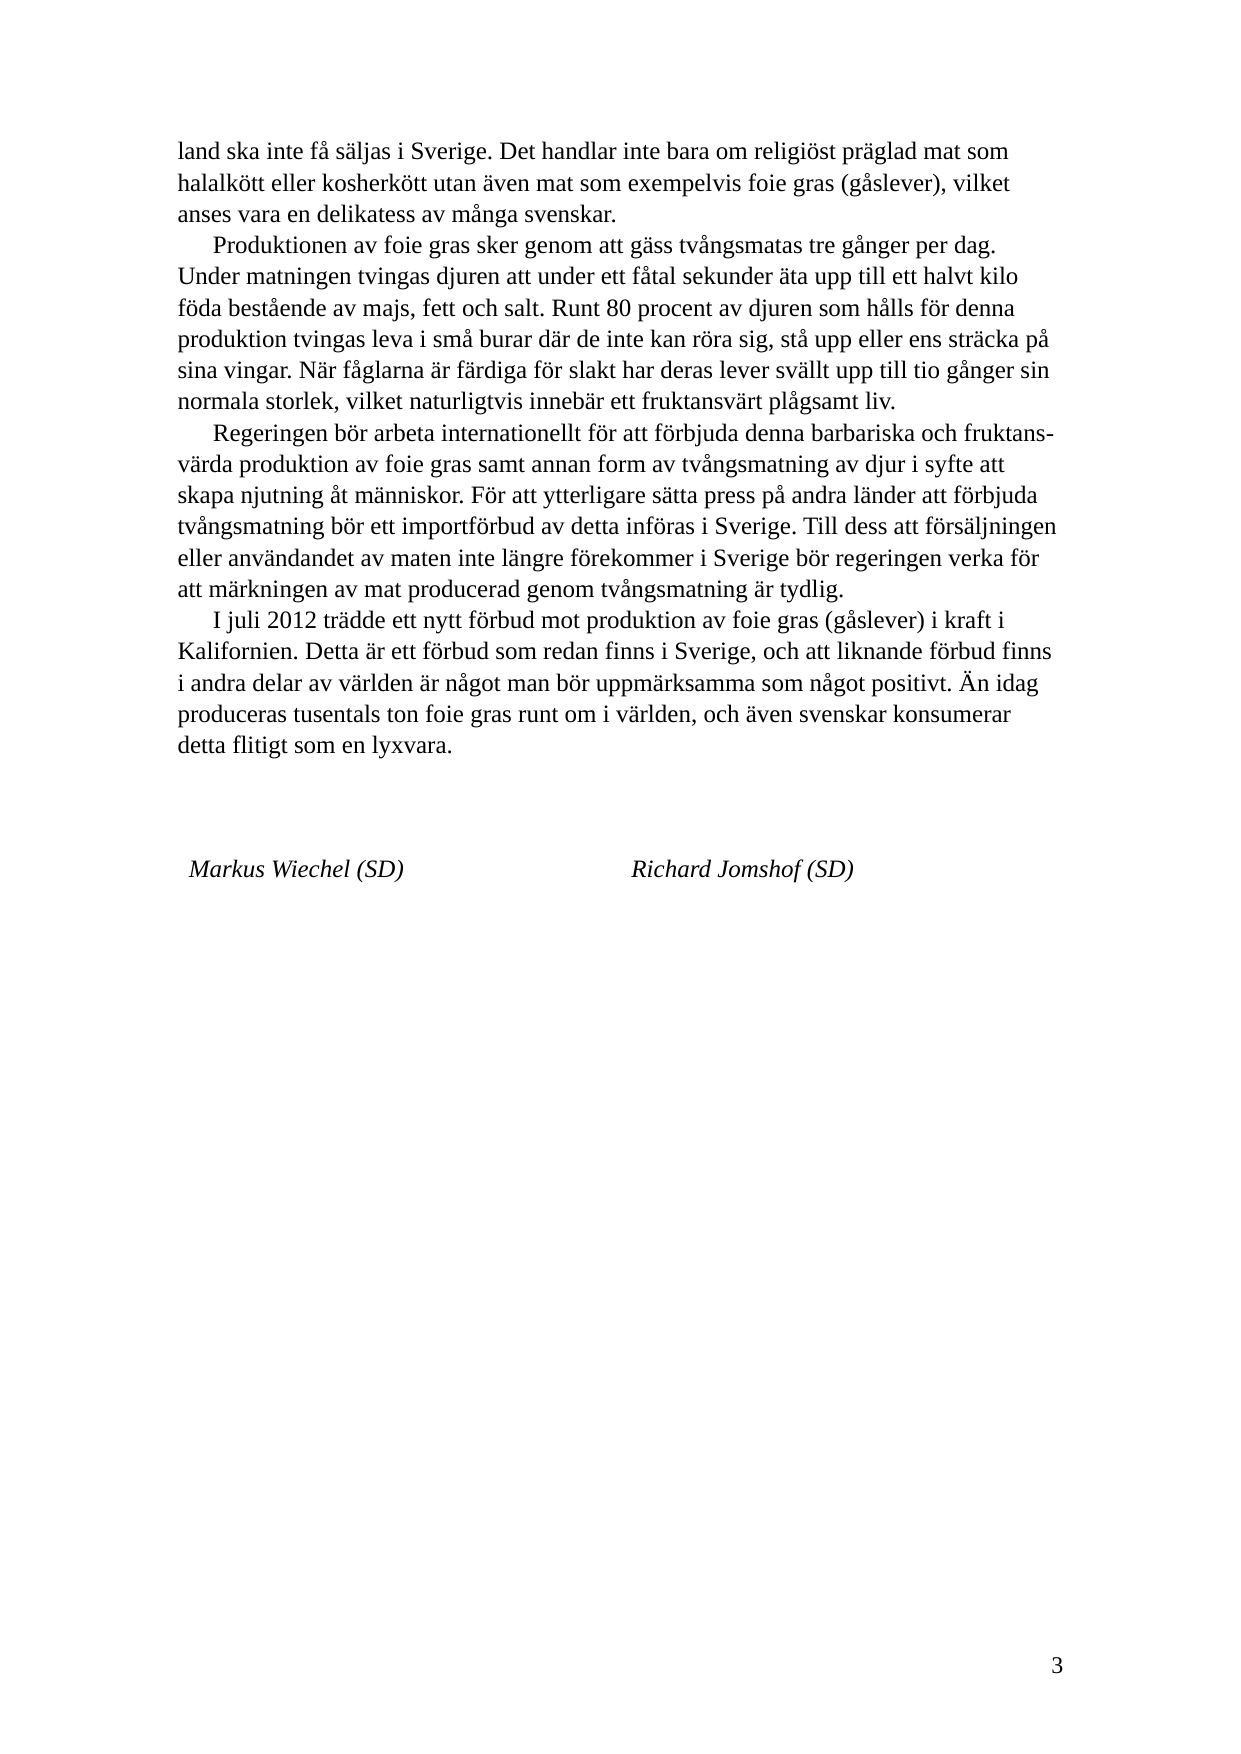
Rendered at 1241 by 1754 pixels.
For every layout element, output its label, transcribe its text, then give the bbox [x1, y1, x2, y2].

text I juli 2012 trädde ett nytt förbud mot produktion av foie gras (gåslever) i kraft i Kalifornien. Detta är ett förbud som redan finns i Sverige, och att liknande förbud finns i andra delar av världen är något man bör uppmärksamma som något positivt. Än idag produceras tusentals ton foie gras runt om i världen, och även svenskar konsumerar detta flitigt som en lyxvara. [177, 603, 1063, 759]
table_header Richard Jomshof (SD) [620, 821, 1063, 890]
text Produktionen av foie gras sker genom att gäss tvångsmatas tre gånger per dag. Under matningen tvingas djuren att under ett fåtal sekunder äta upp till ett halvt kilo föda bestående av majs, fett och salt. Runt 80 procent av djuren som hålls för denna produktion tvingas leva i små burar där de inte kan röra sig, stå upp eller ens sträcka på sina vingar. När fåglarna är färdiga för slakt har deras lever svällt upp till tio gånger sin normala storlek, vilket naturligtvis innebär ett fruktansvärt plågsamt liv. [177, 228, 1063, 415]
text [177, 134, 1063, 228]
text Regeringen bör arbeta internationellt för att förbjuda denna barbariska och fruktansvärda produktion av foie gras samt annan form av tvångsmatning av djur i syfte att skapa njutning åt människor. För att ytterligare sätta press på andra länder att förbjuda tvångsmatning bör ett importförbud av detta införas i Sverige. Till dess att försäljningen eller användandet av maten inte längre förekommer i Sverige bör regeringen verka för att märkningen av mat producerad genom tvångsmatning är tydlig. [177, 415, 1063, 603]
table_header Markus Wiechel (SD) [177, 821, 620, 890]
